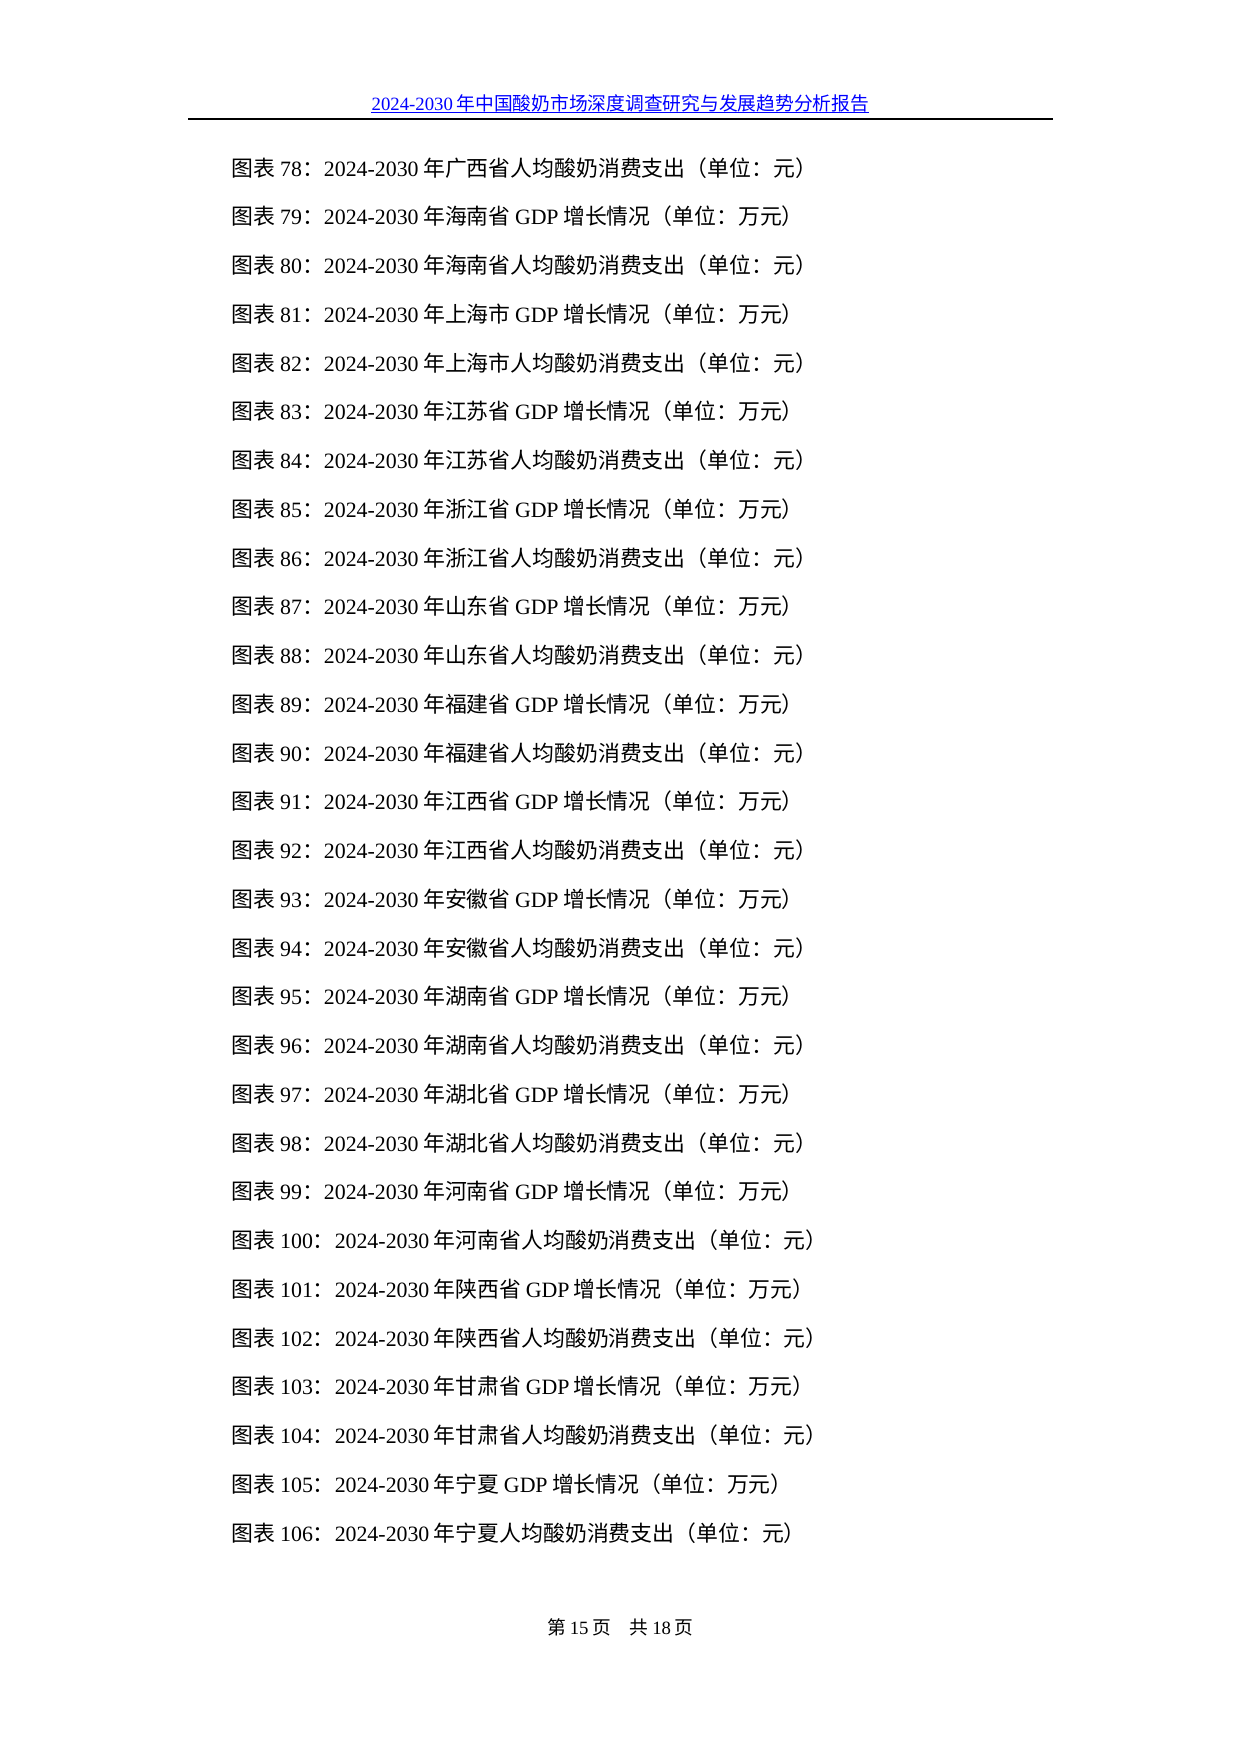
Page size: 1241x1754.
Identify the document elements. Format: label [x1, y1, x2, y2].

text [187, 150, 1053, 1548]
